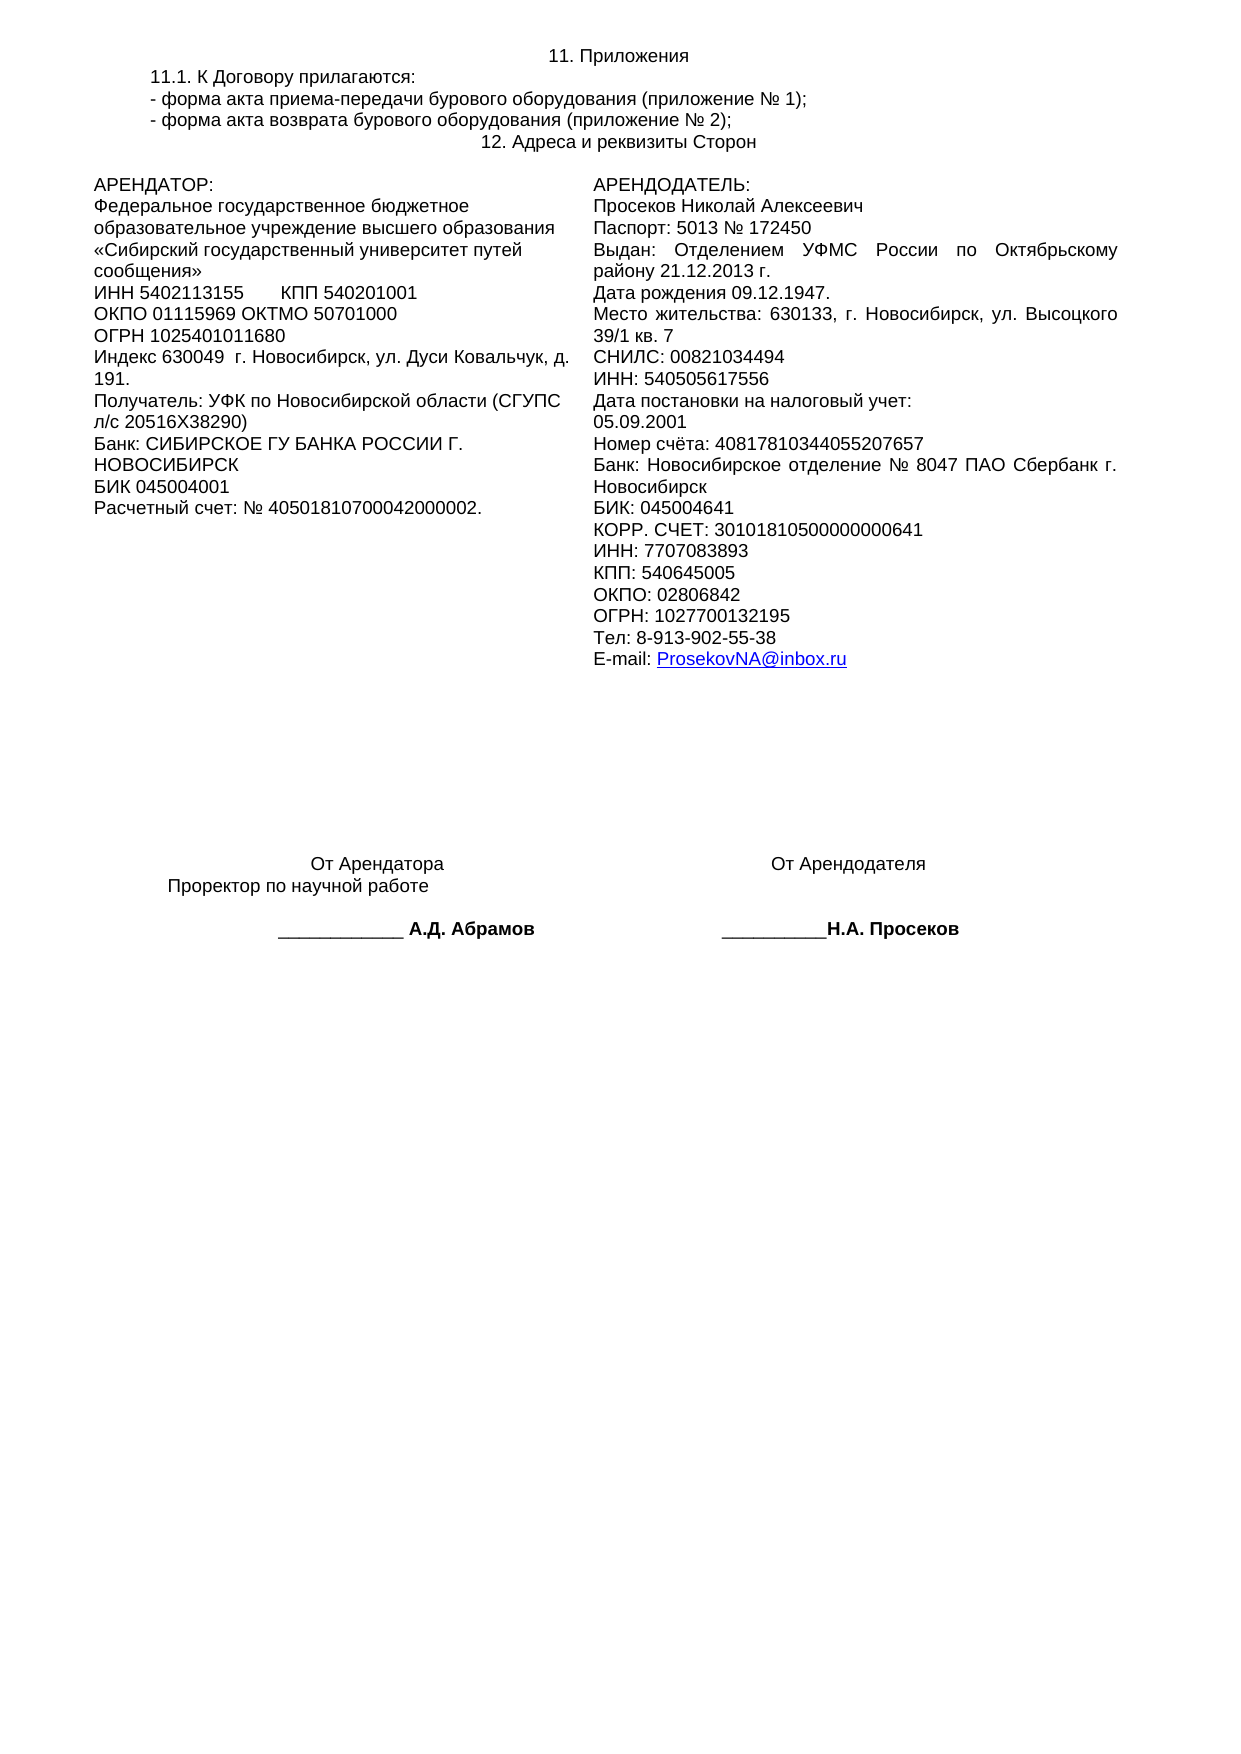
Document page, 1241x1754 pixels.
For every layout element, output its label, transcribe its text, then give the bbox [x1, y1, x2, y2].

text ____________ А.Д. Абрамов __________Н.А. Просеков [94, 918, 1143, 939]
text 12. Адреса и реквизиты Сторон [94, 131, 1143, 152]
text Проректор по научной работе [94, 875, 1143, 896]
text 11. Приложения [94, 44, 1143, 66]
text 11.1. К Договору прилагаются: [94, 66, 1143, 87]
text - форма акта приема-передачи бурового оборудования (приложение № 1); [94, 87, 1143, 109]
table_header АРЕНДАТОР: Федеральное государственное бюджетное образовательное учреждение высшего образования «Сибирский государственный университет путей сообщения» ИНН 5402113155 КПП 540201001 ОКПО 01115969 ОКТМО 50701000 ОГРН 1025401011680 Индекс 630049 г. Новосибирск, ул. Дуси Ковальчук, д. 191. Получатель: УФК по Новосибирской области (СГУПС л/с 20516Х38290) Банк: СИБИРСКОЕ ГУ БАНКА РОССИИ Г. НОВОСИБИРСК БИК 045004001 Расчетный счет: № 40501810700042000002. [83, 174, 582, 810]
table_header АРЕНДОДАТЕЛЬ: Просеков Николай Алексеевич Паспорт: 5013 № 172450 Выдан: Отделением УФМС России по Октябрьскому району 21.12.2013 г. Дата рождения 09.12.1947. Место жительства: 630133, г. Новосибирск, ул. Высоцкого 39/1 кв. 7 СНИЛС: 00821034494 ИНН: 540505617556 Дата постановки на налоговый учет: 05.09.2001 Номер счёта: 40817810344055207657 Банк: Новосибирское отделение № 8047 ПАО Сбербанк г. Новосибирск БИК: 045004641 КОРР. СЧЕТ: 30101810500000000641 ИНН: 7707083893 КПП: 540645005 ОКПО: 02806842 ОГРН: 1027700132195 Тел: 8-913-902-55-38 E-mail: ProsekovNA@inbox.ru [582, 174, 1129, 810]
text От Арендатора От Арендодателя [94, 853, 1143, 875]
text - форма акта возврата бурового оборудования (приложение № 2); [94, 109, 1143, 131]
